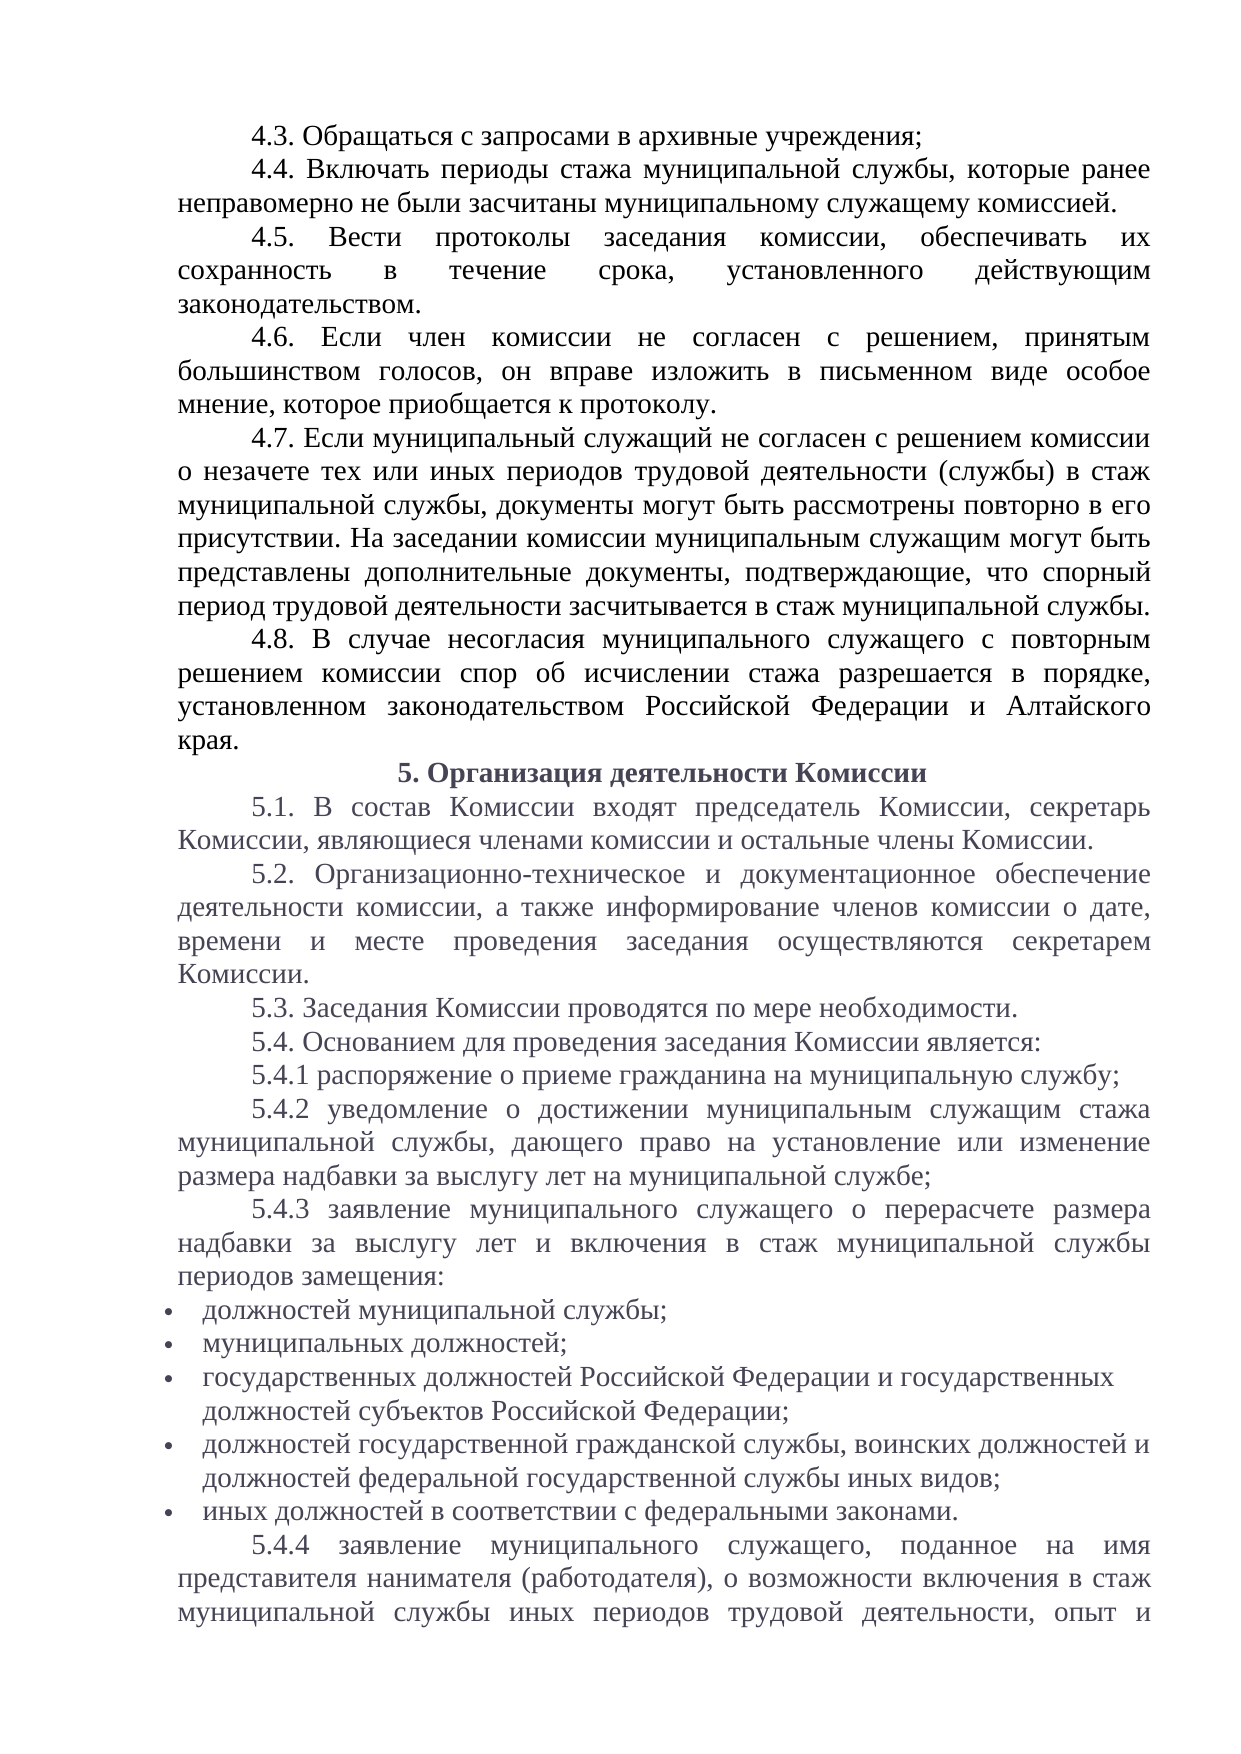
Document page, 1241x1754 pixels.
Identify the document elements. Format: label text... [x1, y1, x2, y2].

text 4.6. Если член комиссии не согласен с решением, принятым большинством голосов, он вправе изложить в письменном виде особое мнение, которое приобщается к протоколу. [177, 319, 1152, 420]
list государственных должностей Российской Федерации и государственных должностей субъектов Российской Федерации; [165, 1359, 1152, 1426]
text 4.7. Если муниципальный служащий не согласен с решением комиссии о незачете тех или иных периодов трудовой деятельности (службы) в стаж муниципальной службы, документы могут быть рассмотрены повторно в его присутствии. На заседании комиссии муниципальным служащим могут быть представлены дополнительные документы, подтверждающие, что спорный период трудовой деятельности засчитывается в стаж муниципальной службы. [177, 420, 1152, 621]
text 5.2. Организационно-техническое и документационное обеспечение деятельности комиссии, а также информирование членов комиссии о дате, времени и месте проведения заседания осуществляются секретарем Комиссии. [177, 856, 1152, 990]
text 4.5. Вести протоколы заседания комиссии, обеспечивать их сохранность в течение срока, установленного действующим законодательством. [177, 219, 1152, 319]
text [177, 1527, 1152, 1627]
list иных должностей в соответствии с федеральными законами. [165, 1493, 1152, 1527]
text 5.3. Заседания Комиссии проводятся по мере необходимости. [177, 990, 1152, 1024]
text 4.4. Включать периоды стажа муниципальной службы, которые ранее неправомерно не были засчитаны муниципальному служащему комиссией. [177, 152, 1152, 219]
text 5.4. Основанием для проведения заседания Комиссии является: [177, 1024, 1152, 1057]
text 5.4.1 распоряжение о приеме гражданина на муниципальную службу; [177, 1057, 1152, 1091]
list муниципальных должностей; [165, 1326, 1152, 1359]
text 5.4.2 уведомление о достижении муниципальным служащим стажа муниципальной службы, дающего право на установление или изменение размера надбавки за выслугу лет на муниципальной службе; [177, 1091, 1152, 1191]
list должностей муниципальной службы; [165, 1292, 1152, 1326]
text 5. Организация деятельности Комиссии [173, 755, 1152, 789]
text 5.4.3 заявление муниципального служащего о перерасчете размера надбавки за выслугу лет и включения в стаж муниципальной службы периодов замещения: [177, 1191, 1152, 1292]
text 4.8. В случае несогласия муниципального служащего с повторным решением комиссии спор об исчислении стажа разрешается в порядке, установленном законодательством Российской Федерации и Алтайского края. [177, 621, 1152, 755]
text 5.1. В состав Комиссии входят председатель Комиссии, секретарь Комиссии, являющиеся членами комиссии и остальные члены Комиссии. [177, 789, 1152, 856]
text 4.3. Обращаться с запросами в архивные учреждения; [177, 118, 1152, 152]
list должностей государственной гражданской службы, воинских должностей и должностей федеральной государственной службы иных видов; [165, 1426, 1152, 1493]
